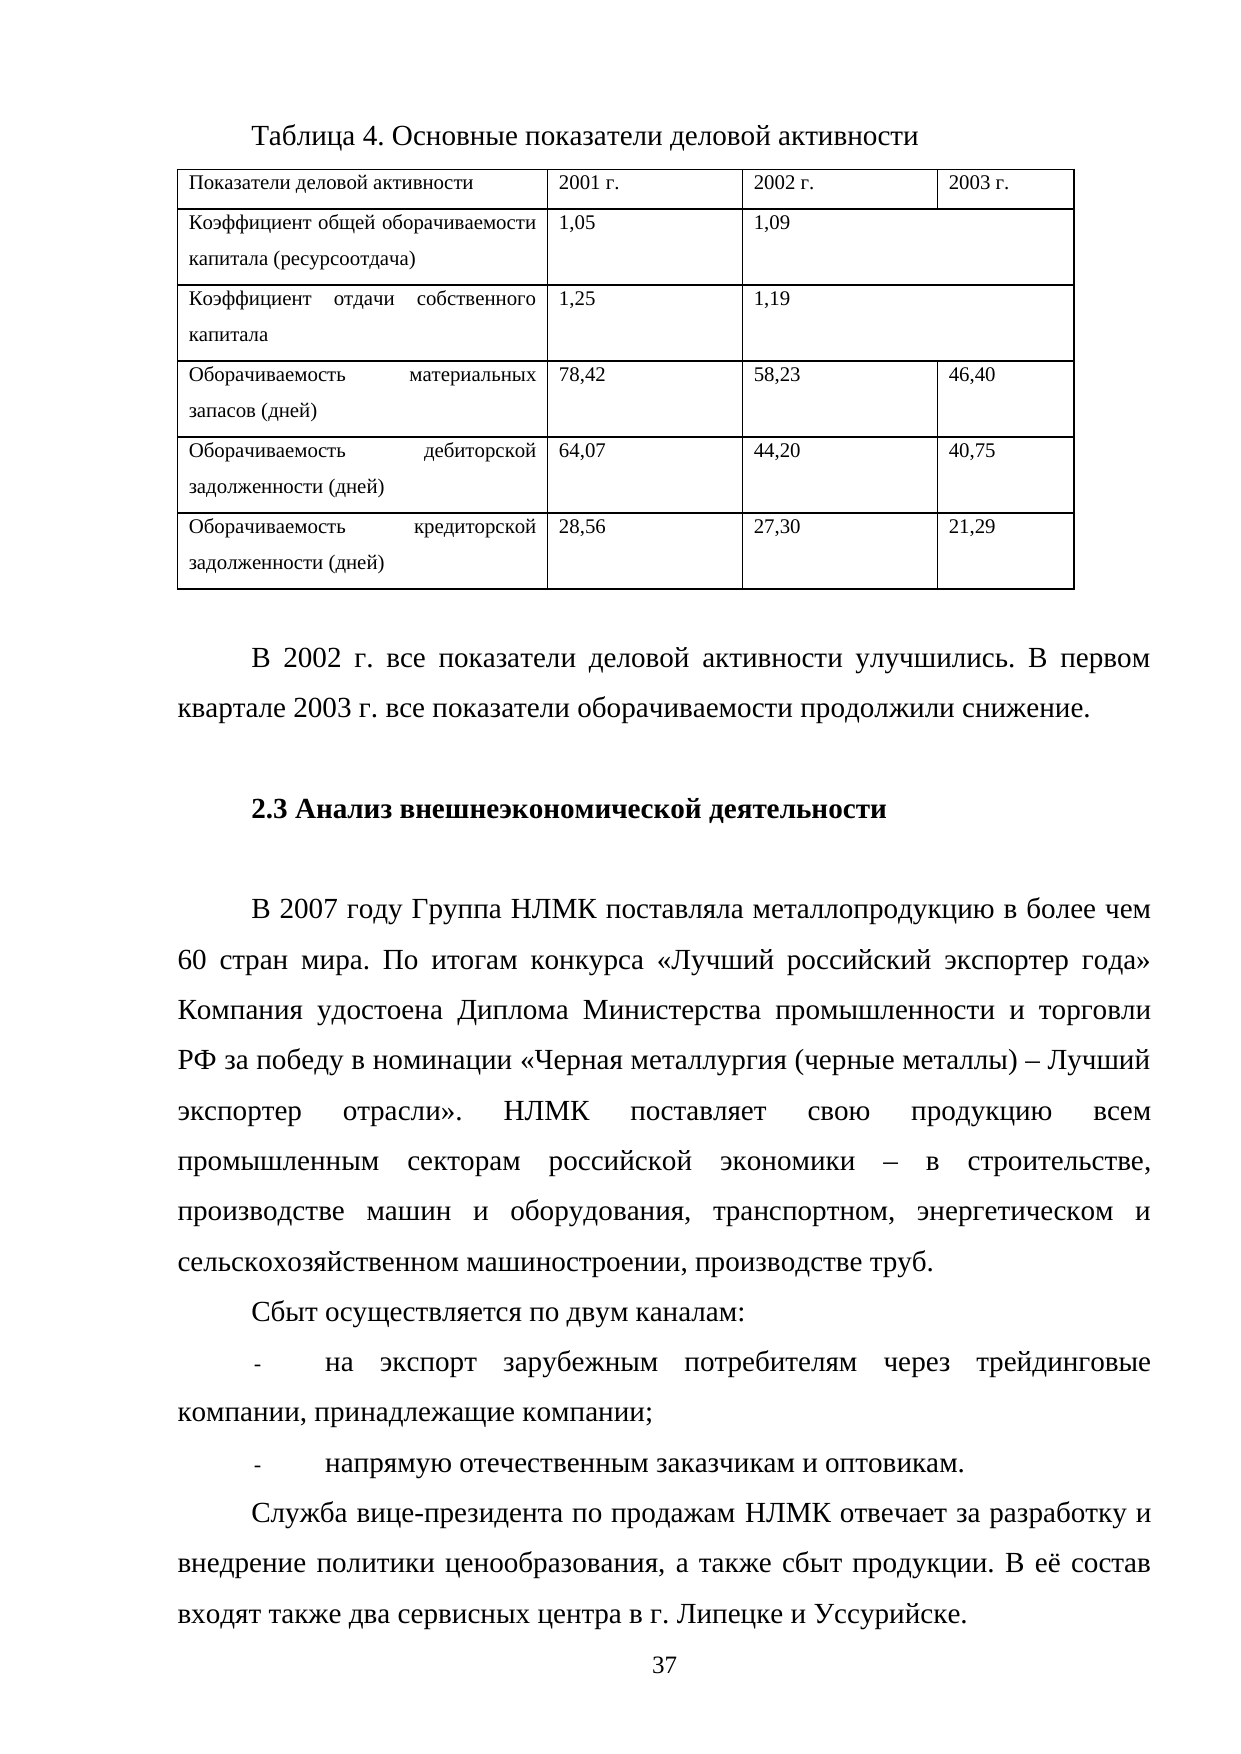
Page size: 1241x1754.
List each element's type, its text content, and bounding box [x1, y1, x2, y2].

table_cell 78,42 [548, 362, 742, 436]
table_cell 21,29 [938, 514, 1073, 588]
table_cell 46,40 [938, 362, 1073, 436]
table_cell 58,23 [743, 362, 937, 436]
table_cell 64,07 [548, 438, 742, 512]
text Служба вице-президента по продажам НЛМК отвечает за разработку и внедрение политики ценообразования, а также сбыт продукции. В её состав входят также два сервисных центра в г. Липецке и Уссурийске. [177, 1495, 1152, 1629]
text 2.3 Анализ внешнеэкономической деятельности [177, 791, 1152, 824]
table_cell 1,25 [548, 286, 742, 360]
table_cell 40,75 [938, 438, 1073, 512]
text Таблица 4. Основные показатели деловой активности [177, 118, 1152, 152]
table_cell 1,19 [743, 286, 1073, 360]
table_cell 1,09 [743, 210, 1073, 284]
table_header 2002 г. [743, 170, 937, 208]
table_cell 1,05 [548, 210, 742, 284]
table_cell Коэффициент отдачи собственного капитала [178, 286, 547, 360]
table_header 2003 г. [938, 170, 1073, 208]
table_header Показатели деловой активности [178, 170, 547, 208]
table_header 2001 г. [548, 170, 742, 208]
text В 2002 г. все показатели деловой активности улучшились. В первом квартале 2003 г. все показатели оборачиваемости продолжили снижение. [177, 640, 1152, 724]
table_cell Оборачиваемость материальных запасов (дней) [178, 362, 547, 436]
list на экспорт зарубежным потребителям через трейдинговые компании, принадлежащие компании; [177, 1344, 1152, 1428]
table_cell Оборачиваемость кредиторской задолженности (дней) [178, 514, 547, 588]
list напрямую отечественным заказчикам и оптовикам. [177, 1445, 1152, 1478]
text Сбыт осуществляется по двум каналам: [177, 1294, 1152, 1327]
table_cell 28,56 [548, 514, 742, 588]
table_cell Коэффициент общей оборачиваемости капитала (ресурсоотдача) [178, 210, 547, 284]
table_cell Оборачиваемость дебиторской задолженности (дней) [178, 438, 547, 512]
table_cell 44,20 [743, 438, 937, 512]
table_cell 27,30 [743, 514, 937, 588]
text В 2007 году Группа НЛМК поставляла металлопродукцию в более чем 60 стран мира. По итогам конкурса «Лучший российский экспортер года» Компания удостоена Диплома Министерства промышленности и торговли РФ за победу в номинации «Черная металлургия (черные металлы) – Лучший экспортер отрасли». НЛМК поставляет свою продукцию всем промышленным секторам российской экономики – в строительстве, производстве машин и оборудования, транспортном, энергетическом и сельскохозяйственном машиностроении, производстве труб. [177, 891, 1152, 1277]
